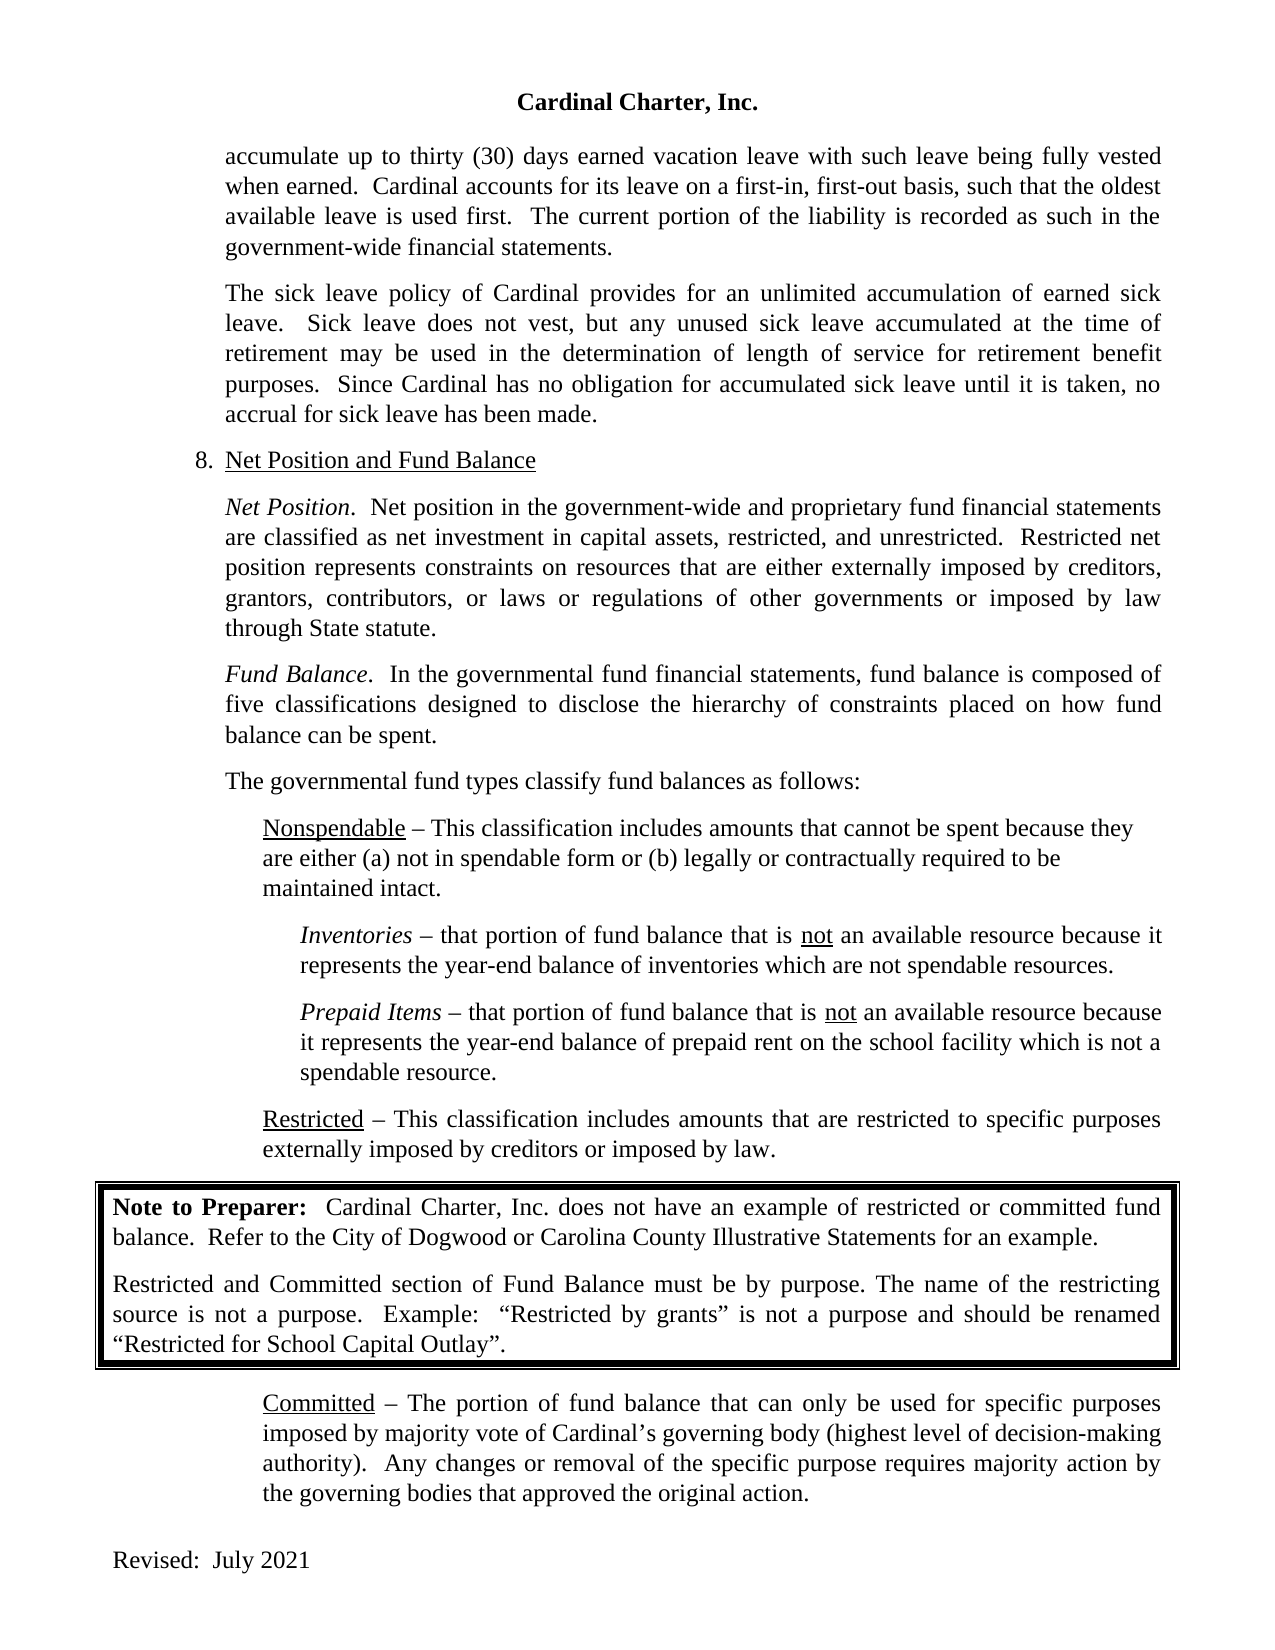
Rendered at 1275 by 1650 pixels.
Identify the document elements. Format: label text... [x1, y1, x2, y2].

text Restricted – This classification includes amounts that are restricted to specific purposes externally imposed by creditors or imposed by law. [112, 1104, 1162, 1163]
text Committed – The portion of fund balance that can only be used for specific purposes imposed by majority vote of Cardinal’s governing body (highest level of decision-making authority). Any changes or removal of the specific purpose requires majority action by the governing bodies that approved the original action. [112, 1388, 1162, 1507]
text Nonspendable – This classification includes amounts that cannot be spent because they are either (a) not in spendable form or (b) legally or contractually required to be maintained intact. [112, 813, 1162, 902]
text Prepaid Items – that portion of fund balance that is not an available resource because it represents the year-end balance of prepaid rent on the school facility which is not a spendable resource. [112, 997, 1162, 1086]
text Note to Preparer: Cardinal Charter, Inc. does not have an example of restricted or committed fund balance. Refer to the City of Dogwood or Carolina County Illustrative Statements for an example. [104, 1190, 1171, 1251]
text The governmental fund types classify fund balances as follows: [112, 766, 1162, 795]
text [112, 141, 1162, 260]
text Restricted and Committed section of Fund Balance must be by purpose. The name of the restricting source is not a purpose. Example: “Restricted by grants” is not a purpose and should be renamed “Restricted for School Capital Outlay”. [104, 1258, 1171, 1360]
text 8. Net Position and Fund Balance [112, 446, 1162, 474]
text The sick leave policy of Cardinal provides for an unlimited accumulation of earned sick leave. Sick leave does not vest, but any unused sick leave accumulated at the time of retirement may be used in the determination of length of service for retirement benefit purposes. Since Cardinal has no obligation for accumulated sick leave until it is taken, no accrual for sick leave has been made. [112, 278, 1162, 427]
text Fund Balance. In the governmental fund financial statements, fund balance is composed of five classifications designed to disclose the hierarchy of constraints placed on how fund balance can be spent. [112, 659, 1162, 748]
text Net Position. Net position in the government-wide and proprietary fund financial statements are classified as net investment in capital assets, restricted, and unrestricted. Restricted net position represents constraints on resources that are either externally imposed by creditors, grantors, contributors, or laws or regulations of other governments or imposed by law through State statute. [112, 492, 1162, 641]
text Inventories – that portion of fund balance that is not an available resource because it represents the year-end balance of inventories which are not spendable resources. [112, 920, 1162, 979]
